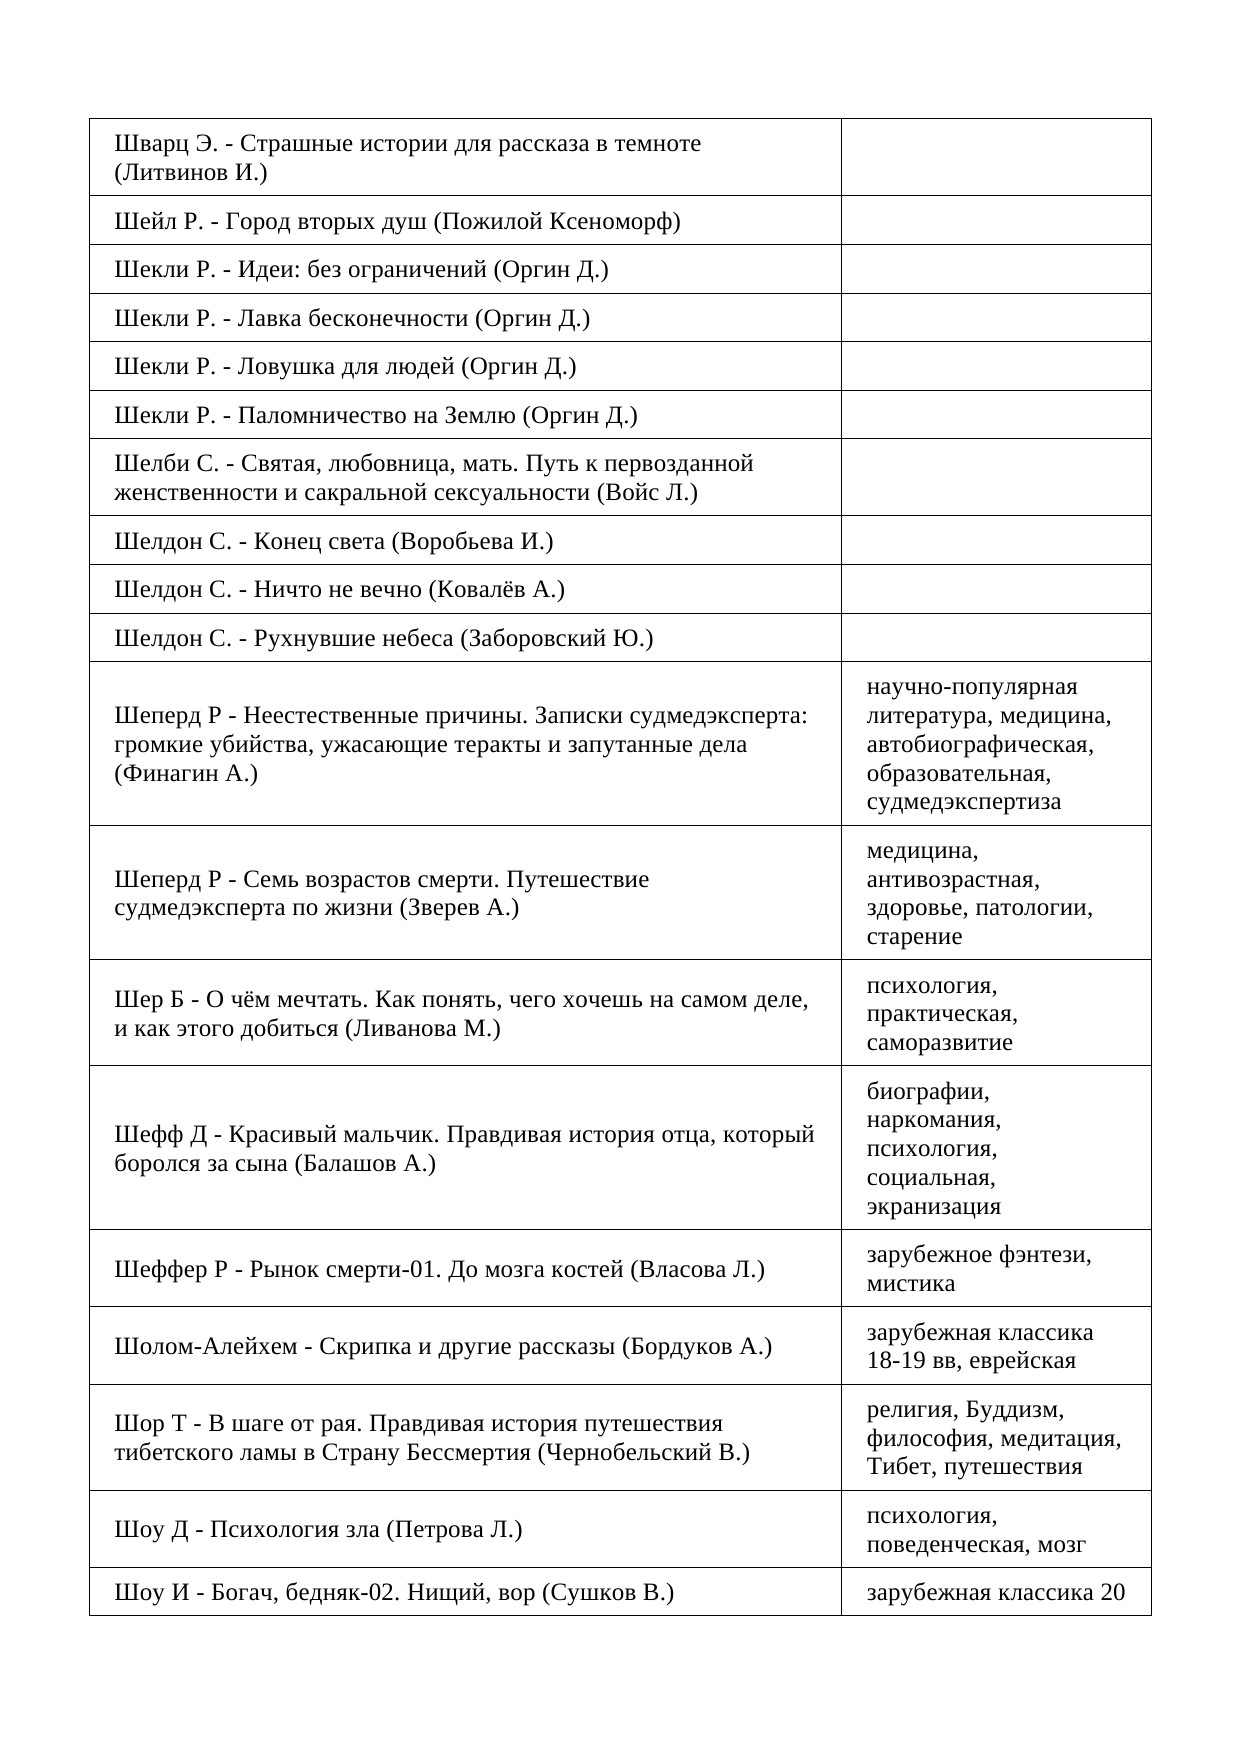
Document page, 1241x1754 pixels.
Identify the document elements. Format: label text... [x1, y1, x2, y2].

table_cell Шелдон С. - Ничто не вечно (Ковалёв А.) [90, 565, 841, 612]
table_cell Шоу Д - Психология зла (Петрова Л.) [90, 1491, 841, 1567]
table_cell религия, Буддизм, философия, медитация, Тибет, путешествия [842, 1385, 1151, 1489]
table_cell Шолом-Алейхем - Скрипка и другие рассказы (Бордуков А.) [90, 1307, 841, 1383]
table_cell Шелдон С. - Конец света (Воробьева И.) [90, 516, 841, 564]
table_cell Шелби С. - Святая, любовница, мать. Путь к первозданной женственности и сакральной сексуальности (Войс Л.) [90, 439, 841, 515]
table_cell [842, 294, 1151, 341]
table_cell [842, 614, 1151, 661]
table_cell [842, 196, 1151, 244]
table_cell психология, поведенческая, мозг [842, 1491, 1151, 1567]
table_cell Шварц Э. - Страшные истории для рассказа в темноте (Литвинов И.) [90, 119, 841, 195]
table_cell зарубежное фэнтези, мистика [842, 1230, 1151, 1306]
table_cell психология, практическая, саморазвитие [842, 960, 1151, 1065]
table_cell Шеперд Р - Неестественные причины. Записки судмедэксперта: громкие убийства, ужасающие теракты и запутанные дела (Финагин А.) [90, 662, 841, 824]
table_cell Шеффер Р - Рынок смерти-01. До мозга костей (Власова Л.) [90, 1230, 841, 1306]
table_cell Шер Б - О чём мечтать. Как понять, чего хочешь на самом деле, и как этого добиться (Ливанова М.) [90, 960, 841, 1065]
table_cell зарубежная классика 18-19 вв, еврейская [842, 1307, 1151, 1383]
table_cell Шекли Р. - Ловушка для людей (Оргин Д.) [90, 342, 841, 389]
table_cell Шелдон С. - Рухнувшие небеса (Заборовский Ю.) [90, 614, 841, 661]
table_cell Шекли Р. - Паломничество на Землю (Оргин Д.) [90, 391, 841, 438]
table_cell Шеперд Р - Семь возрастов смерти. Путешествие судмедэксперта по жизни (Зверев А.) [90, 826, 841, 959]
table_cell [90, 1568, 841, 1615]
table_cell медицина, антивозрастная, здоровье, патологии, старение [842, 826, 1151, 959]
table_cell [842, 391, 1151, 438]
table_cell Шекли Р. - Лавка бесконечности (Оргин Д.) [90, 294, 841, 341]
table_cell [842, 516, 1151, 564]
table_cell биографии, наркомания, психология, социальная, экранизация [842, 1066, 1151, 1229]
table_cell Шейл Р. - Город вторых душ (Пожилой Ксеноморф) [90, 196, 841, 244]
table_cell Шекли Р. - Идеи: без ограничений (Оргин Д.) [90, 245, 841, 292]
table_cell [842, 565, 1151, 612]
table_cell [842, 342, 1151, 389]
table_cell [842, 439, 1151, 515]
table_cell научно-популярная литература, медицина, автобиографическая, образовательная, судмедэкспертиза [842, 662, 1151, 824]
table_cell [842, 119, 1151, 195]
table_cell Шефф Д - Красивый мальчик. Правдивая история отца, который боролся за сына (Балашов А.) [90, 1066, 841, 1229]
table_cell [842, 1568, 1151, 1615]
table_cell [842, 245, 1151, 292]
table_cell Шор Т - В шаге от рая. Правдивая история путешествия тибетского ламы в Страну Бессмертия (Чернобельский В.) [90, 1385, 841, 1489]
